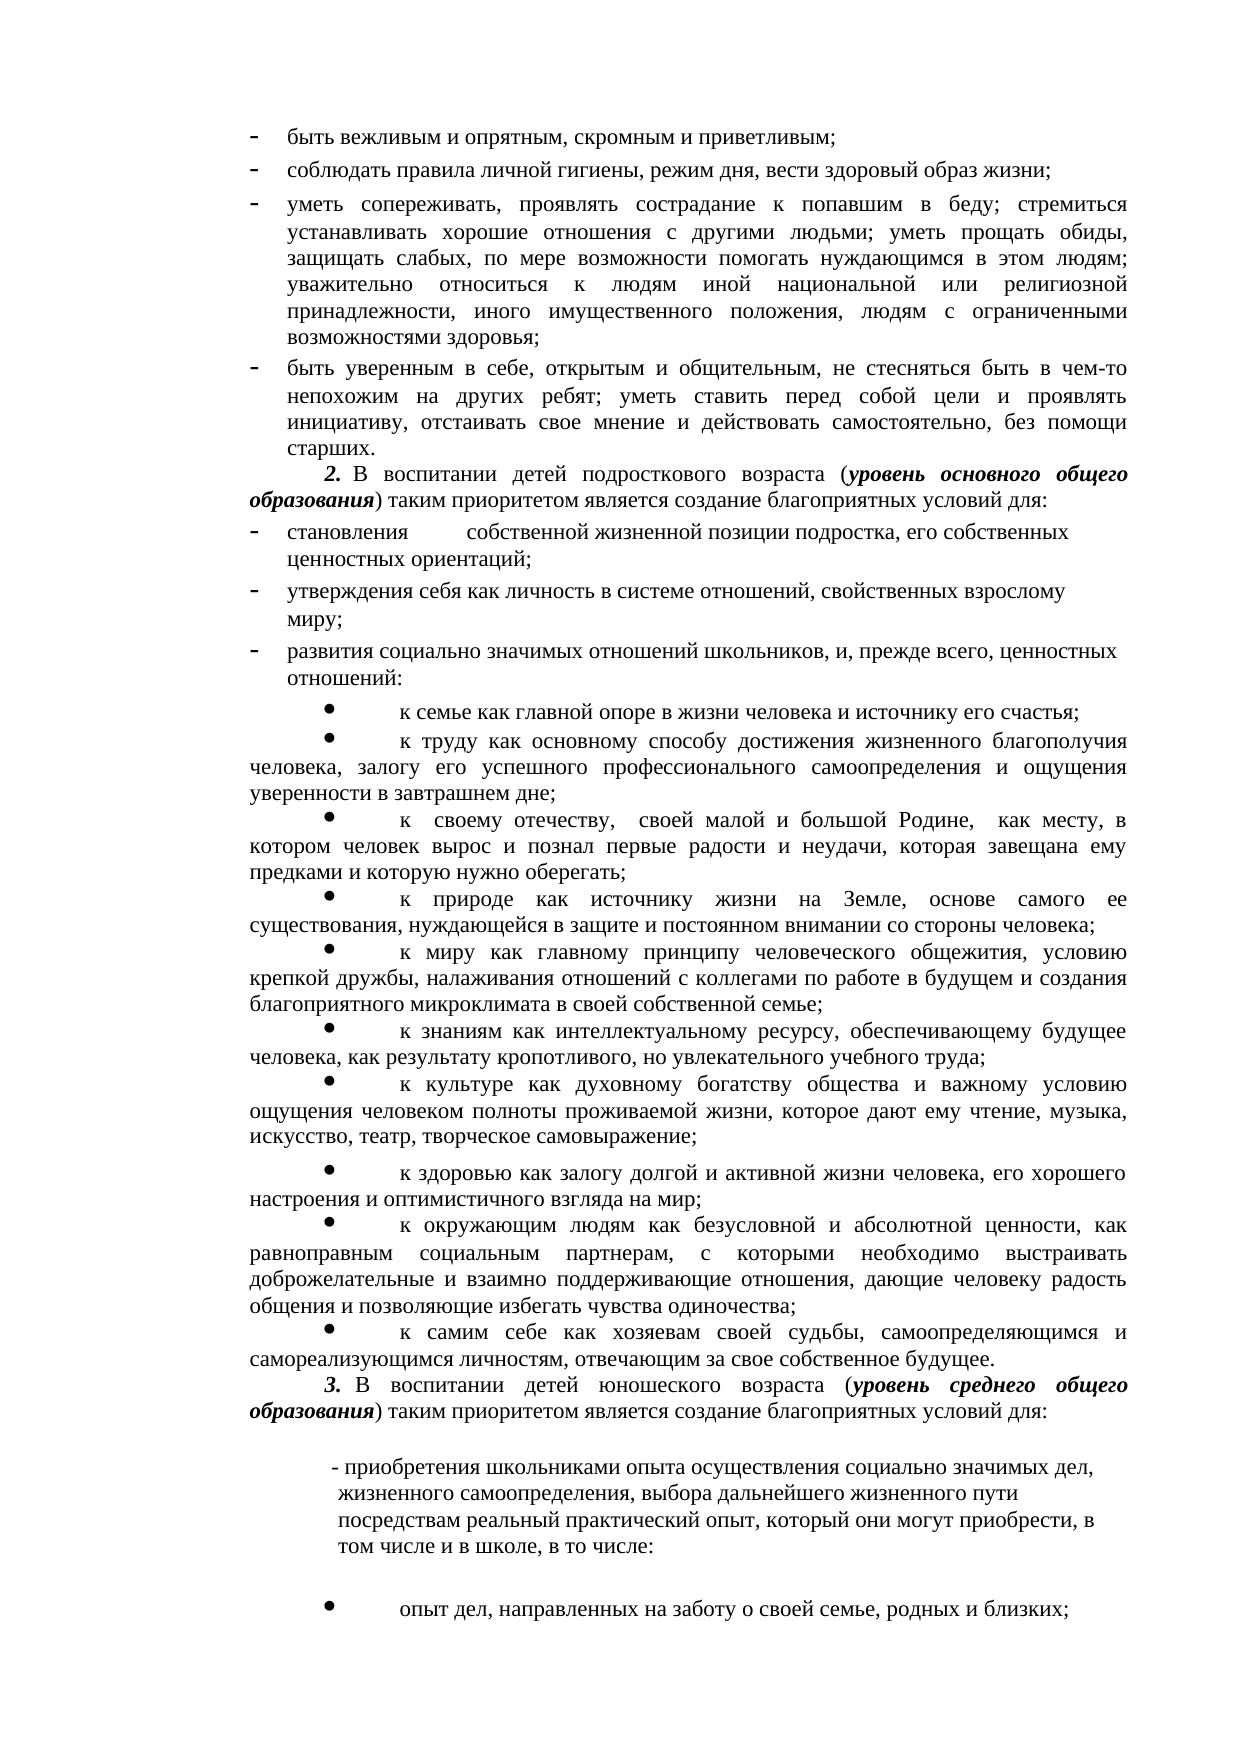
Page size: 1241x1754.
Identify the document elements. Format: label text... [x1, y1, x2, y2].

list к знаниям как интеллектуальному ресурсу, обеспечивающему будущее человека, как результату кропотливого, но увлекательного учебного труда; [249, 1017, 1128, 1070]
list уметь сопереживать, проявлять сострадание к попавшим в беду; стремиться устанавливать хорошие отношения с другими людьми; уметь прощать обиды, защищать слабых, по мере возможности помогать нуждающимся в этом людям; уважительно относиться к людям иной национальной или религиозной принадлежности, иного имущественного положения, людям с ограниченными возможностями здоровья; [249, 184, 1129, 349]
list к своему отечеству, своей малой и большой Родине, как месту, в котором человек вырос и познал первые радости и неудачи, которая завещана ему предками и которую нужно оберегать; [249, 805, 1128, 884]
list к миру как главному принципу человеческого общежития, условию крепкой дружбы, налаживания отношений с коллегами по работе в будущем и создания благоприятного микроклимата в своей собственной семье; [249, 938, 1128, 1017]
text - приобретения школьниками опыта осуществления социально значимых дел, жизненного самоопределения, выбора дальнейшего жизненного пути посредствам реальный практический опыт, который они могут приобрести, в том числе и в школе, в то числе: [331, 1453, 1128, 1558]
list становления собственной жизненной позиции подростка, его собственных ценностных ориентаций; [249, 513, 1128, 572]
list развития социально значимых отношений школьников, и, прежде всего, ценностных отношений: [249, 632, 1128, 691]
list к семье как главной опоре в жизни человека и источнику его счастья; [324, 691, 1152, 726]
list утверждения себя как личность в системе отношений, свойственных взрослому миру; [249, 572, 1128, 631]
list к самим себе как хозяевам своей судьбы, самоопределяющимся и самореализующимся личностям, отвечающим за свое собственное будущее. [249, 1318, 1128, 1371]
list к здоровью как залогу долгой и активной жизни человека, его хорошего настроения и оптимистичного взгляда на мир; [249, 1158, 1127, 1211]
list соблюдать правила личной гигиены, режим дня, вести здоровый образ жизни; [249, 151, 1152, 184]
list к культуре как духовному богатству общества и важному условию ощущения человеком полноты проживаемой жизни, которое дают ему чтение, музыка, искусство, театр, творческое самовыражение; [249, 1070, 1128, 1149]
list быть уверенным в себе, открытым и общительным, не стесняться быть в чем-то непохожим на других ребят; уметь ставить перед собой цели и проявлять инициативу, отстаивать свое мнение и действовать самостоятельно, без помощи старших. [249, 349, 1128, 460]
list к труду как основному способу достижения жизненного благополучия человека, залогу его успешного профессионального самоопределения и ощущения уверенности в завтрашнем дне; [249, 726, 1128, 805]
list В воспитании детей юношеского возраста (уровень среднего общего образования) таким приоритетом является создание благоприятных условий для: [249, 1371, 1128, 1424]
list к окружающим людям как безусловной и абсолютной ценности, как равноправным социальным партнерам, с которыми необходимо выстраивать доброжелательные и взаимно поддерживающие отношения, дающие человеку радость общения и позволяющие избегать чувства одиночества; [249, 1211, 1128, 1318]
list опыт дел, направленных на заботу о своей семье, родных и близких; [324, 1588, 1152, 1623]
list к природе как источнику жизни на Земле, основе самого ее существования, нуждающейся в защите и постоянном внимании со стороны человека; [249, 885, 1128, 938]
list В воспитании детей подросткового возраста (уровень основного общего образования) таким приоритетом является создание благоприятных условий для: [249, 460, 1128, 513]
list быть вежливым и опрятным, скромным и приветливым; [249, 118, 1152, 151]
